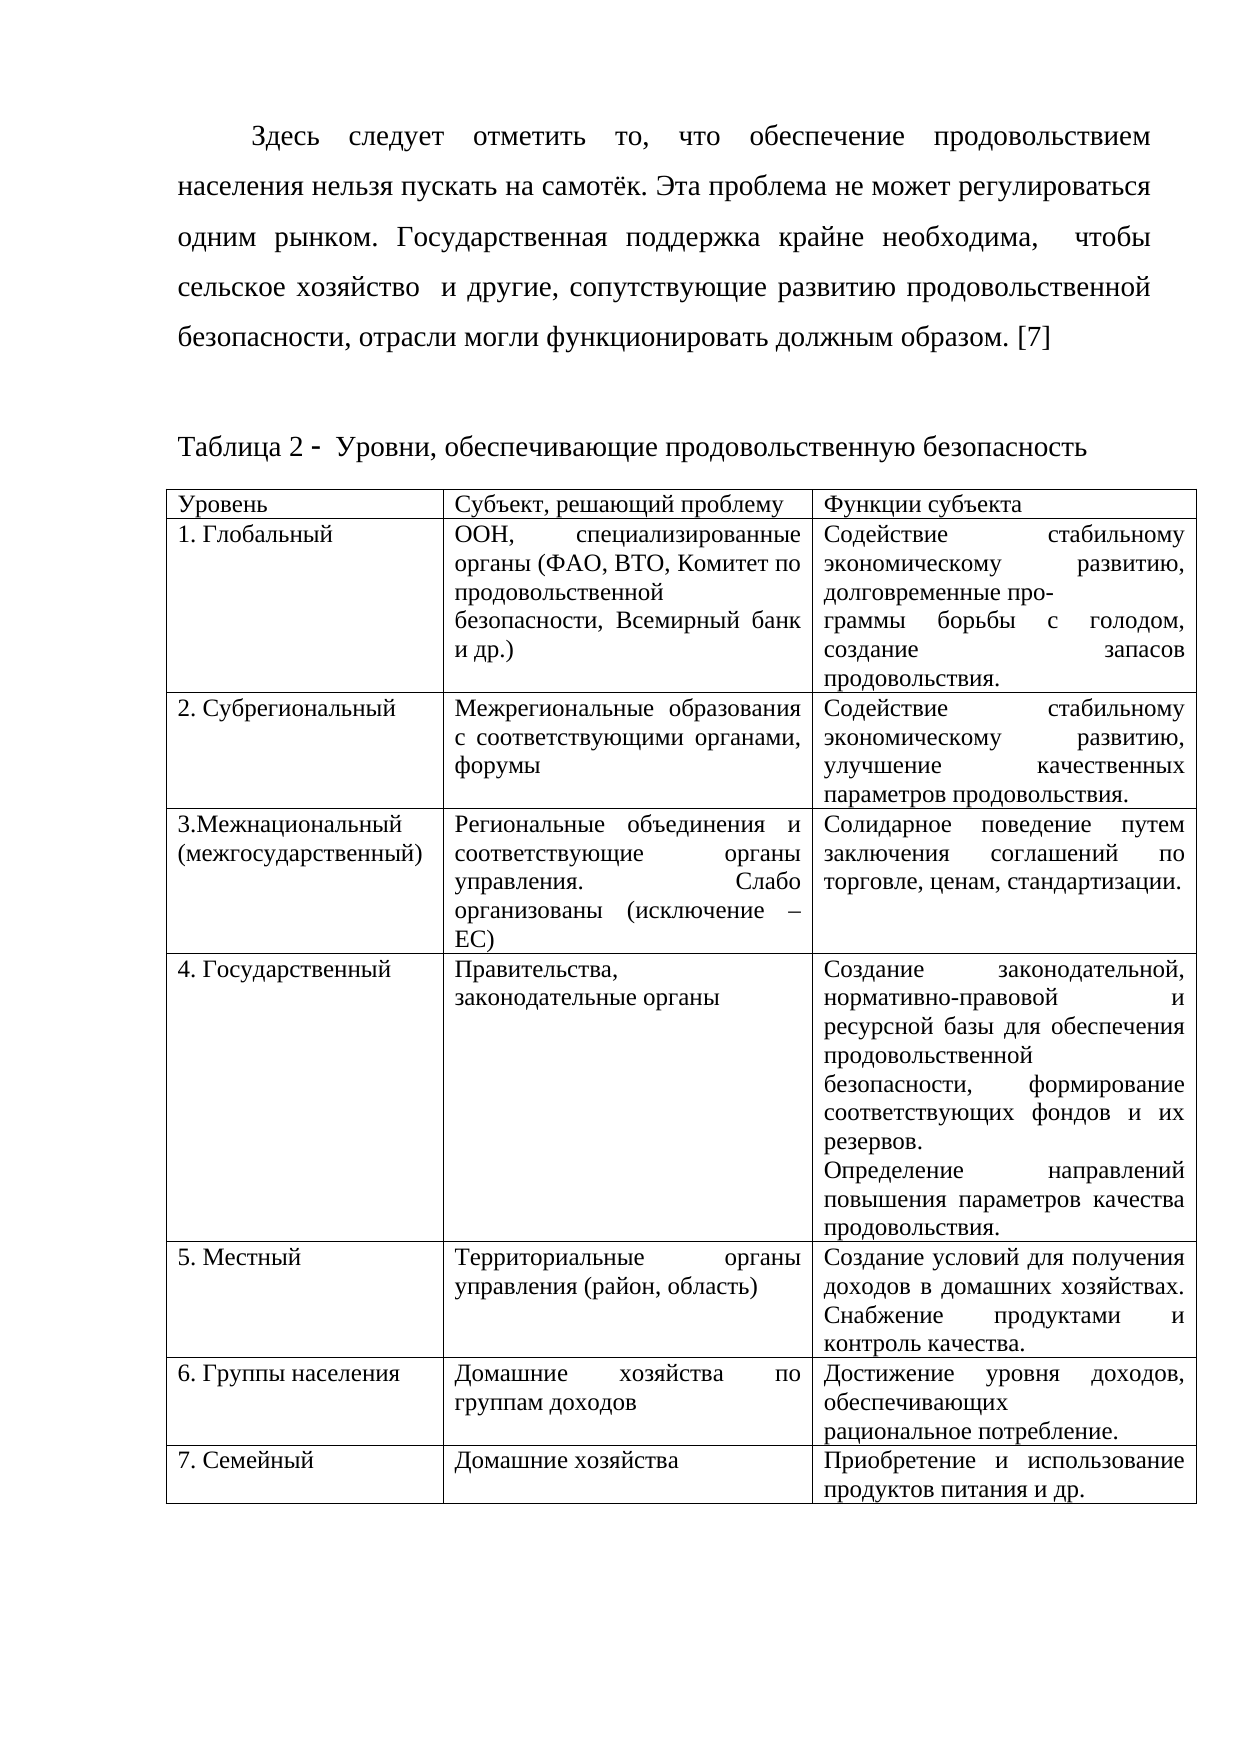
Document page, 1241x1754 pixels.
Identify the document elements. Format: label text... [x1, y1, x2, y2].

table_cell Правительства, законодательные органы [444, 954, 812, 1241]
table_cell Территориальные органы управления (район, область) [444, 1242, 812, 1357]
table_cell Создание условий для получения доходов в домашних хозяйствах. Снабжение продуктами и контроль качества. [813, 1242, 1196, 1357]
table_cell 5. Местный [167, 1242, 443, 1357]
table_cell 6. Группы населения [167, 1358, 443, 1444]
table_cell Солидарное поведение путем заключения соглашений по торговле, ценам, стандартизации. [813, 809, 1196, 953]
table_cell Создание законодательной, нормативно-правовой и ресурсной базы для обеспечения продовольственной безопасности, формирование соответствующих фондов и их резервов. Определение направлений повышения параметров качества продовольствия. [813, 954, 1196, 1241]
table_header Субъект, решающий проблему [444, 490, 812, 518]
table_cell Содействие стабильному экономическому развитию, улучшение качественных параметров продовольствия. [813, 693, 1196, 808]
table_header Функции субъекта [813, 490, 1196, 518]
table_cell ООН, специализированные органы (ФАО, ВТО, Комитет по продовольственной безопасности, Всемирный банк и др.) [444, 519, 812, 692]
table_cell 4. Государственный [167, 954, 443, 1241]
table_cell Региональные объединения и соответствующие органы управления. Слабо организованы (исключение – ЕС) [444, 809, 812, 953]
text Таблица 2 Уровни, обеспечивающие продовольственную безопасность [177, 429, 1152, 463]
table_cell Домашние хозяйства по группам доходов [444, 1358, 812, 1444]
table_cell 1. Глобальный [167, 519, 443, 692]
table_cell Домашние хозяйства [444, 1446, 812, 1503]
table_header Уровень [167, 490, 443, 518]
table_cell Достижение уровня доходов, обеспечивающих рациональное потребление. [813, 1358, 1196, 1444]
table_cell Межрегиональные образования с соответствующими органами, форумы [444, 693, 812, 808]
table_cell 2. Субрегиональный [167, 693, 443, 808]
table_cell 3.Межнациональный (межгосударственный) [167, 809, 443, 953]
table_cell 7. Семейный [167, 1446, 443, 1503]
table_cell Содействие стабильному экономическому развитию, долговременные про- граммы борьбы с голодом, создание запасов продовольствия. [813, 519, 1196, 692]
text Здесь следует отметить то, что обеспечение продовольствием населения нельзя пускать на самотёк. Эта проблема не может регулироваться одним рынком. Государственная поддержка крайне необходима, чтобы сельское хозяйство и другие, сопутствующие развитию продовольственной безопасности, отрасли могли функционировать должным образом. [7] [177, 118, 1152, 353]
table_cell Приобретение и использование продуктов питания и др. [813, 1446, 1196, 1503]
